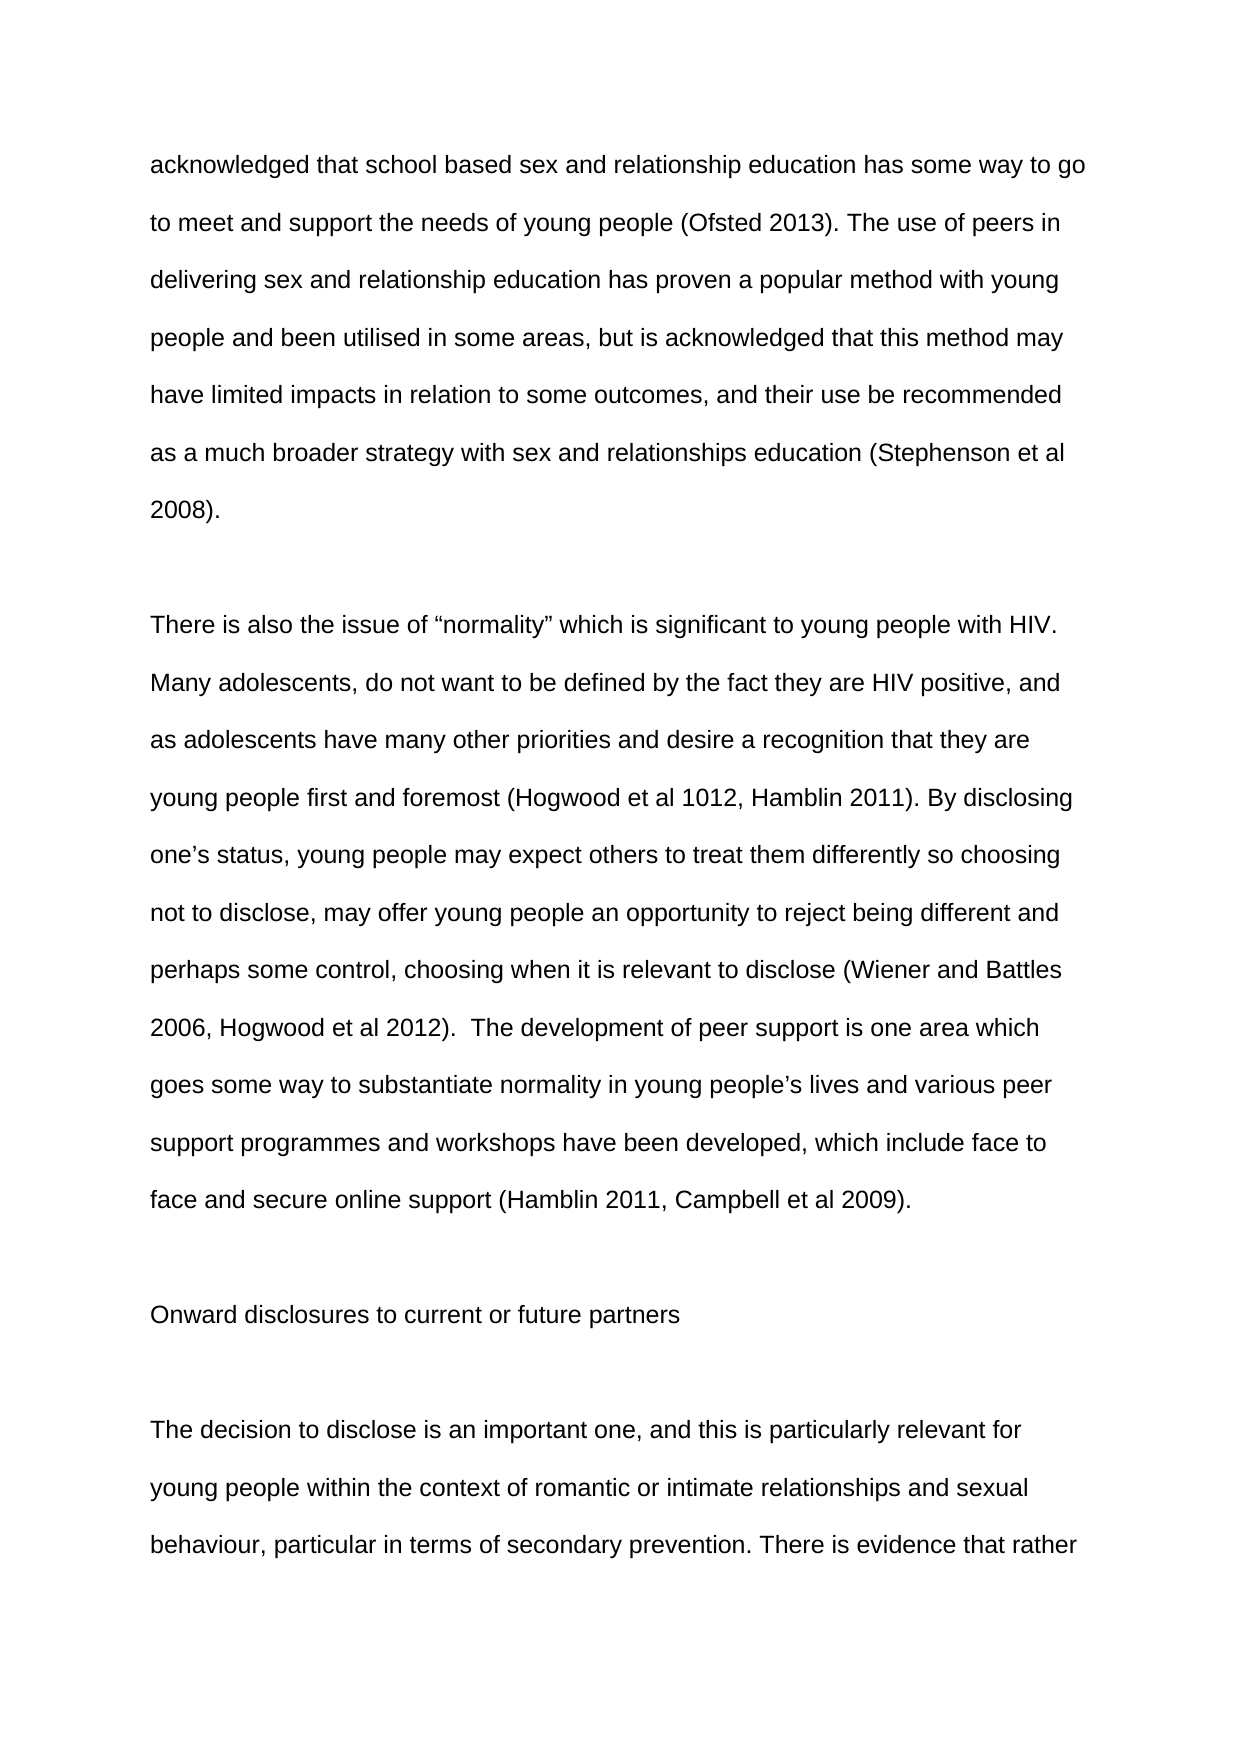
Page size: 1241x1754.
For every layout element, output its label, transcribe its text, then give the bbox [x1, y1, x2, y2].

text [150, 150, 1090, 524]
text Onward disclosures to current or future partners [150, 1300, 1090, 1329]
text There is also the issue of “normality” which is significant to young people with HIV. Many adolescents, do not want to be defined by the fact they are HIV positive, and as adolescents have many other priorities and desire a recognition that they are young people first and foremost (Hogwood et al 1012, Hamblin 2011). By disclosing one’s status, young people may expect others to treat them differently so choosing not to disclose, may offer young people an opportunity to reject being different and perhaps some control, choosing when it is relevant to disclose (Wiener and Battles 2006, Hogwood et al 2012). The development of peer support is one area which goes some way to substantiate normality in young people’s lives and various peer support programmes and workshops have been developed, which include face to face and secure online support (Hamblin 2011, Campbell et al 2009). [150, 610, 1090, 1214]
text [150, 1415, 1090, 1559]
